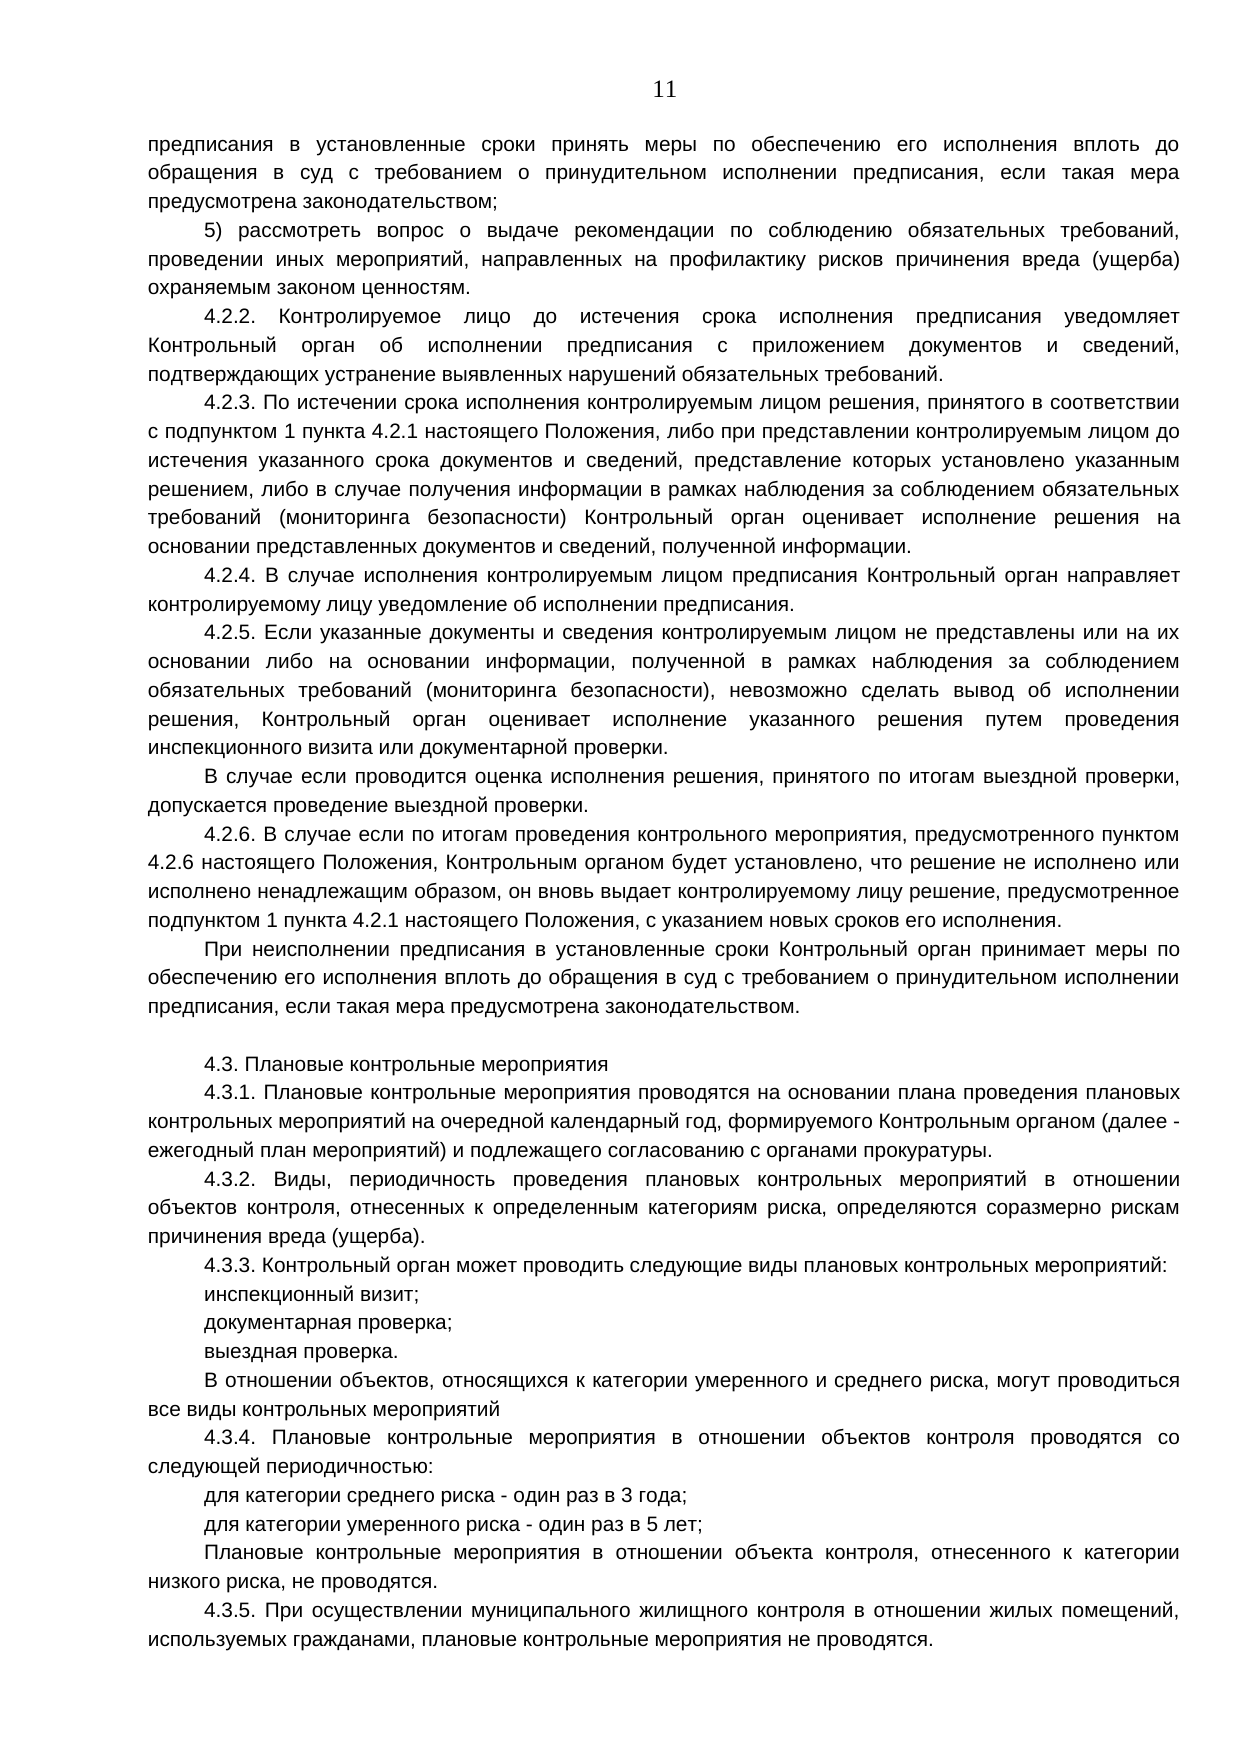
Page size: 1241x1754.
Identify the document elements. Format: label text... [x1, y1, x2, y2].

text для категории умеренного риска - один раз в 5 лет; [148, 1511, 1181, 1535]
text 4.2.5. Если указанные документы и сведения контролируемым лицом не представлены или на их основании либо на основании информации, полученной в рамках наблюдения за соблюдением обязательных требований (мониторинга безопасности), невозможно сделать вывод об исполнении решения, Контрольный орган оценивает исполнение указанного решения путем проведения инспекционного визита или документарной проверки. [148, 620, 1181, 759]
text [148, 131, 1181, 213]
text Плановые контрольные мероприятия в отношении объекта контроля, отнесенного к категории низкого риска, не проводятся. [148, 1540, 1181, 1593]
text При неисполнении предписания в установленные сроки Контрольный орган принимает меры по обеспечению его исполнения вплоть до обращения в суд с требованием о принудительном исполнении предписания, если такая мера предусмотрена законодательством. [148, 936, 1181, 1018]
text документарная проверка; [148, 1310, 1181, 1334]
text В случае если проводится оценка исполнения решения, принятого по итогам выездной проверки, допускается проведение выездной проверки. [148, 764, 1181, 817]
text 4.3.2. Виды, периодичность проведения плановых контрольных мероприятий в отношении объектов контроля, отнесенных к определенным категориям риска, определяются соразмерно рискам причинения вреда (ущерба). [148, 1166, 1181, 1248]
text 4.3.3. Контрольный орган может проводить следующие виды плановых контрольных мероприятий: [148, 1253, 1181, 1277]
text 4.2.6. В случае если по итогам проведения контрольного мероприятия, предусмотренного пунктом 4.2.6 настоящего Положения, Контрольным органом будет установлено, что решение не исполнено или исполнено ненадлежащим образом, он вновь выдает контролируемому лицу решение, предусмотренное подпунктом 1 пункта 4.2.1 настоящего Положения, с указанием новых сроков его исполнения. [148, 821, 1181, 932]
text В отношении объектов, относящихся к категории умеренного и среднего риска, могут проводиться все виды контрольных мероприятий [148, 1368, 1181, 1420]
text 4.3.4. Плановые контрольные мероприятия в отношении объектов контроля проводятся со следующей периодичностью: [148, 1425, 1181, 1478]
text выездная проверка. [148, 1339, 1181, 1363]
text 5) рассмотреть вопрос о выдаче рекомендации по соблюдению обязательных требований, проведении иных мероприятий, направленных на профилактику рисков причинения вреда (ущерба) охраняемым законом ценностям. [148, 218, 1181, 299]
text 4.2.3. По истечении срока исполнения контролируемым лицом решения, принятого в соответствии с подпунктом 1 пункта 4.2.1 настоящего Положения, либо при представлении контролируемым лицом до истечения указанного срока документов и сведений, представление которых установлено указанным решением, либо в случае получения информации в рамках наблюдения за соблюдением обязательных требований (мониторинга безопасности) Контрольный орган оценивает исполнение решения на основании представленных документов и сведений, полученной информации. [148, 390, 1181, 558]
text 4.3. Плановые контрольные мероприятия [148, 1051, 1181, 1075]
text для категории среднего риска - один раз в 3 года; [148, 1483, 1181, 1507]
text 4.3.5. При осуществлении муниципального жилищного контроля в отношении жилых помещений, используемых гражданами, плановые контрольные мероприятия не проводятся. [148, 1598, 1181, 1650]
text 4.3.1. Плановые контрольные мероприятия проводятся на основании плана проведения плановых контрольных мероприятий на очередной календарный год, формируемого Контрольным органом (далее - ежегодный план мероприятий) и подлежащего согласованию с органами прокуратуры. [148, 1080, 1181, 1162]
text 4.2.4. В случае исполнения контролируемым лицом предписания Контрольный орган направляет контролируемому лицу уведомление об исполнении предписания. [148, 563, 1181, 615]
text 4.2.2. Контролируемое лицо до истечения срока исполнения предписания уведомляет Контрольный орган об исполнении предписания с приложением документов и сведений, подтверждающих устранение выявленных нарушений обязательных требований. [148, 304, 1181, 385]
text инспекционный визит; [148, 1281, 1181, 1305]
